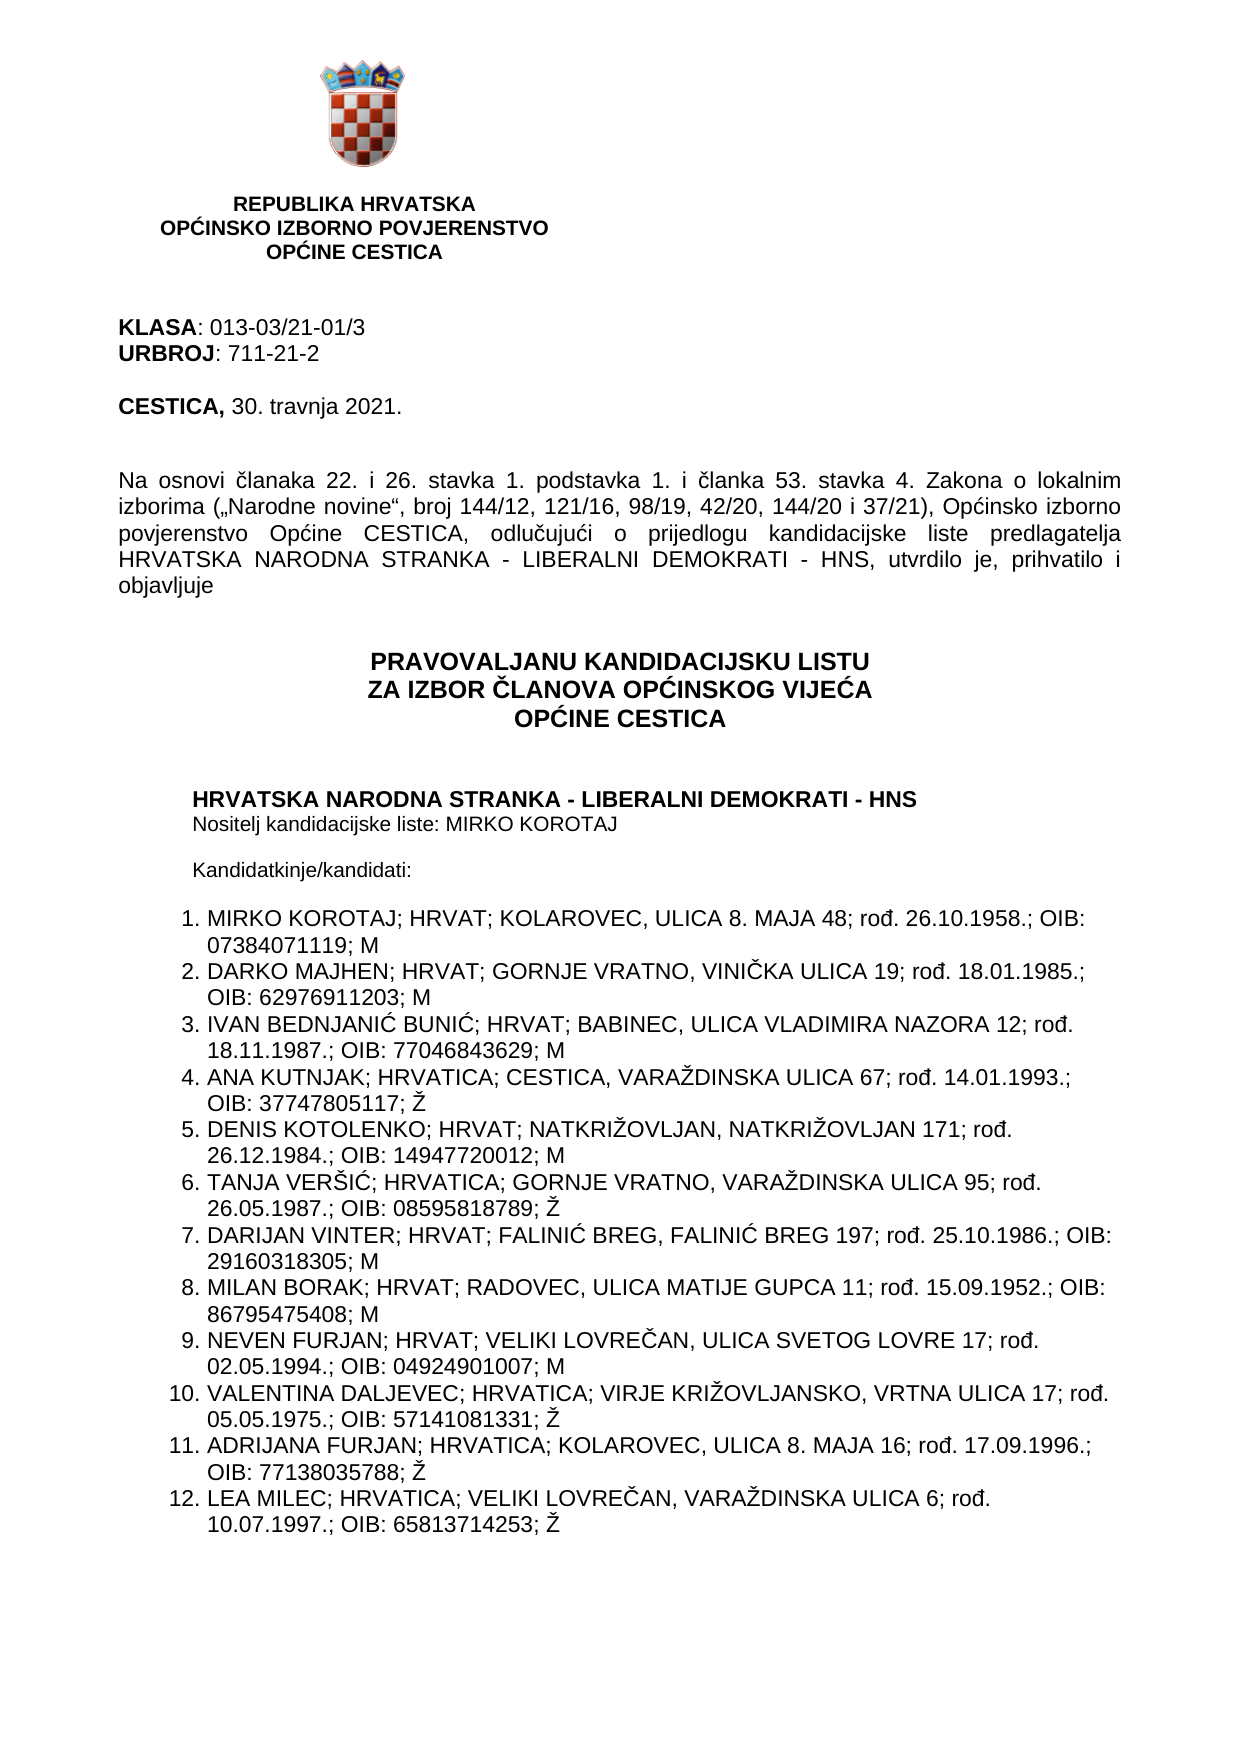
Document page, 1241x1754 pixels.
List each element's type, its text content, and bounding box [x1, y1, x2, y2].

list LEA MILEC; HRVATICA; VELIKI LOVREČAN, VARAŽDINSKA ULICA 6; rođ. 10.07.1997.; OIB: 65813714253; Ž [207, 1485, 1122, 1538]
list DARIJAN VINTER; HRVAT; FALINIĆ BREG, FALINIĆ BREG 197; rođ. 25.10.1986.; OIB: 29160318305; M [207, 1222, 1122, 1274]
text OPĆINE CESTICA [118, 704, 1122, 733]
text Na osnovi članaka 22. i 26. stavka 1. podstavka 1. i članka 53. stavka 4. Zakona o lokalnim izborima („Narodne novine“, broj 144/12, 121/16, 98/19, 42/20, 144/20 i 37/21), Općinsko izborno povjerenstvo Općine CESTICA, odlučujući o prijedlogu kandidacijske liste predlagatelja HRVATSKA NARODNA STRANKA - LIBERALNI DEMOKRATI - HNS, utvrdilo je, prihvatilo i objavljuje [118, 467, 1122, 599]
text PRAVOVALJANU KANDIDACIJSKU LISTU [118, 647, 1122, 675]
text ZA IZBOR ČLANOVA OPĆINSKOG VIJEĆA [118, 675, 1122, 704]
text REPUBLIKA HRVATSKA [118, 192, 591, 216]
text Kandidatkinje/kandidati: [192, 857, 1122, 881]
list NEVEN FURJAN; HRVAT; VELIKI LOVREČAN, ULICA SVETOG LOVRE 17; rođ. 02.05.1994.; OIB: 04924901007; M [207, 1327, 1122, 1380]
list MILAN BORAK; HRVAT; RADOVEC, ULICA MATIJE GUPCA 11; rođ. 15.09.1952.; OIB: 86795475408; M [207, 1274, 1122, 1327]
list IVAN BEDNJANIĆ BUNIĆ; HRVAT; BABINEC, ULICA VLADIMIRA NAZORA 12; rođ. 18.11.1987.; OIB: 77046843629; M [207, 1011, 1122, 1063]
list TANJA VERŠIĆ; HRVATICA; GORNJE VRATNO, VARAŽDINSKA ULICA 95; rođ. 26.05.1987.; OIB: 08595818789; Ž [207, 1169, 1122, 1222]
list ANA KUTNJAK; HRVATICA; CESTICA, VARAŽDINSKA ULICA 67; rođ. 14.01.1993.; OIB: 37747805117; Ž [207, 1063, 1122, 1116]
text OPĆINSKO IZBORNO POVJERENSTVO [118, 216, 591, 240]
list VALENTINA DALJEVEC; HRVATICA; VIRJE KRIŽOVLJANSKO, VRTNA ULICA 17; rođ. 05.05.1975.; OIB: 57141081331; Ž [207, 1380, 1122, 1432]
list ADRIJANA FURJAN; HRVATICA; KOLAROVEC, ULICA 8. MAJA 16; rođ. 17.09.1996.; OIB: 77138035788; Ž [207, 1432, 1122, 1485]
text KLASA: 013-03/21-01/3 [118, 313, 1122, 340]
table_header HRVATSKA NARODNA STRANKA - LIBERALNI DEMOKRATI - HNS [107, 786, 1078, 812]
picture [320, 60, 405, 167]
list DENIS KOTOLENKO; HRVAT; NATKRIŽOVLJAN, NATKRIŽOVLJAN 171; rođ. 26.12.1984.; OIB: 14947720012; M [207, 1116, 1122, 1169]
list DARKO MAJHEN; HRVAT; GORNJE VRATNO, VINIČKA ULICA 19; rođ. 18.01.1985.; OIB: 62976911203; M [207, 958, 1122, 1011]
list MIRKO KOROTAJ; HRVAT; KOLAROVEC, ULICA 8. MAJA 48; rođ. 26.10.1958.; OIB: 07384071119; M [207, 905, 1122, 958]
text Nositelj kandidacijske liste: MIRKO KOROTAJ [192, 812, 1122, 836]
text CESTICA, 30. travnja 2021. [118, 393, 1122, 419]
text OPĆINE CESTICA [118, 240, 591, 264]
text URBROJ: 711-21-2 [118, 340, 1122, 366]
